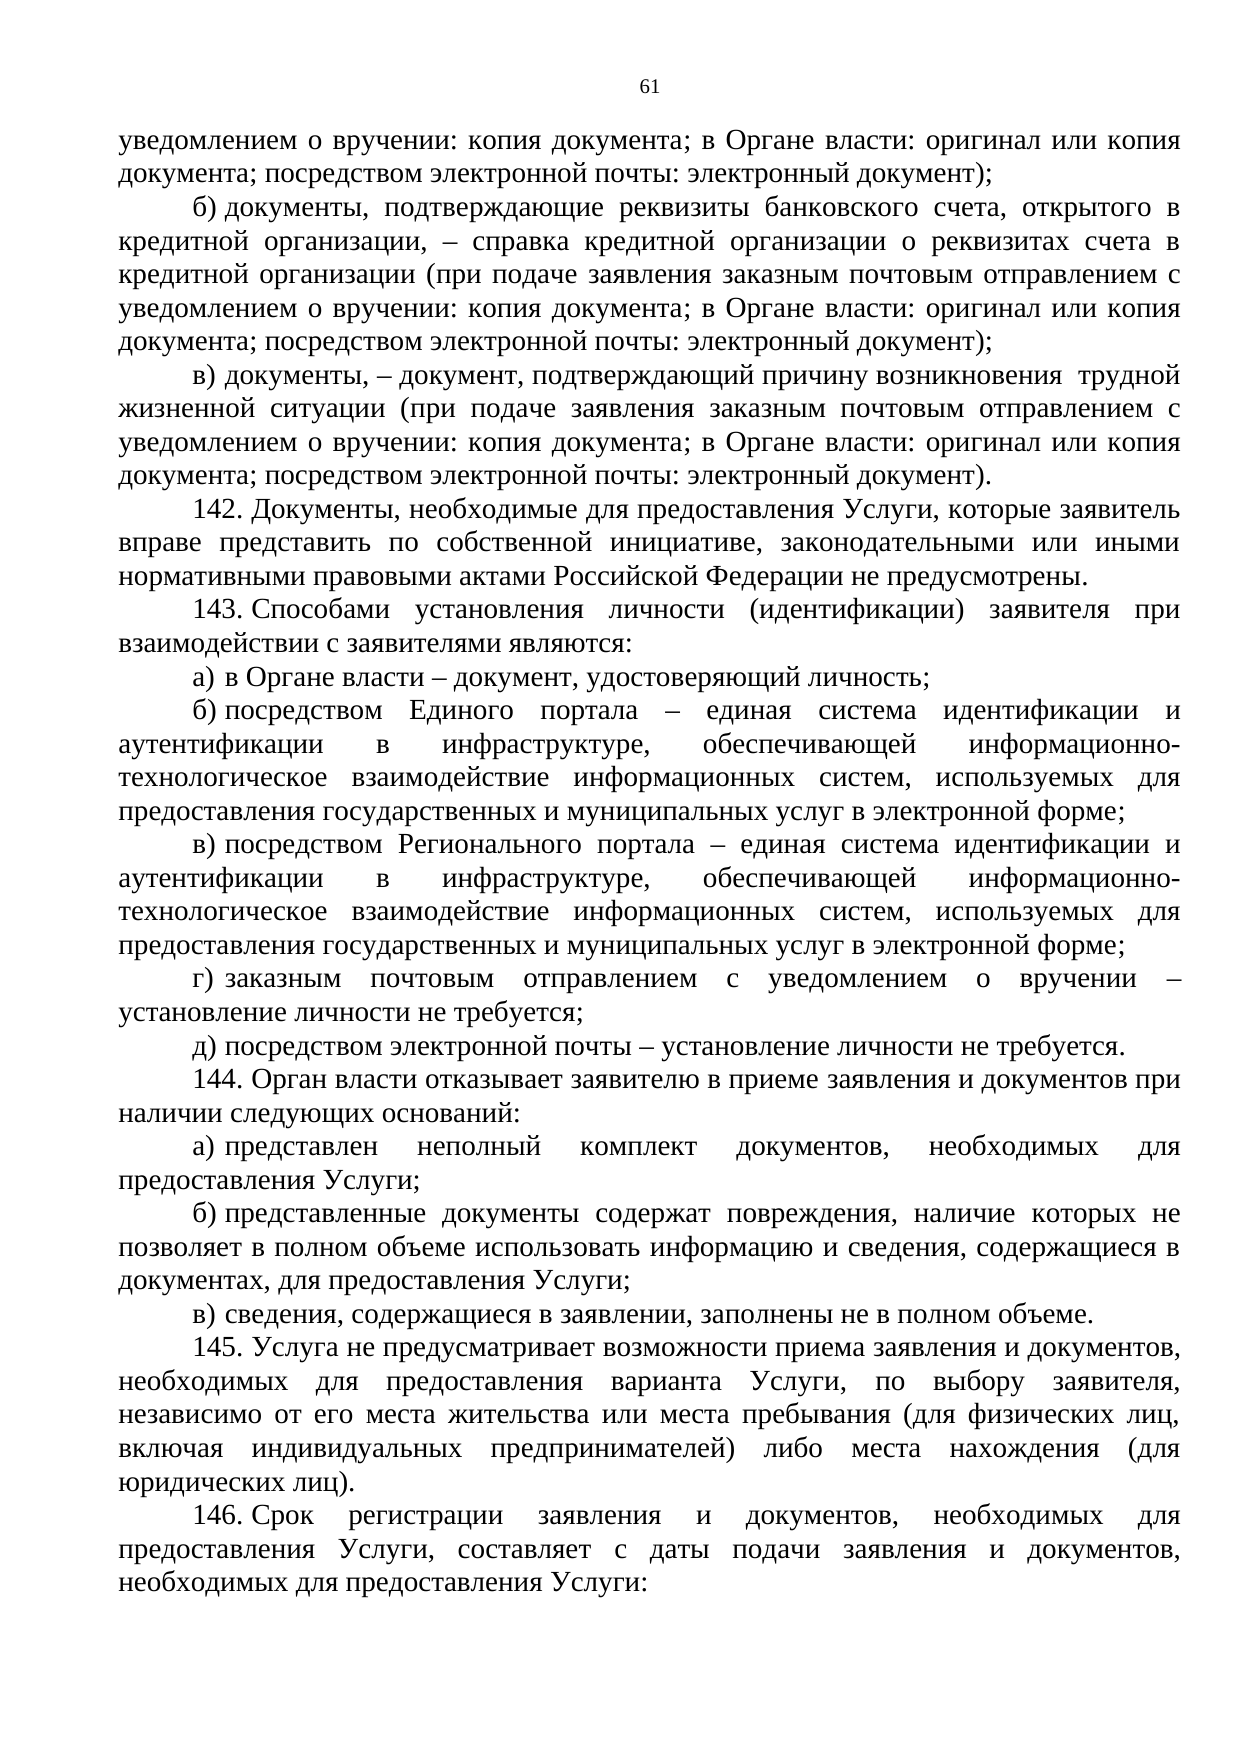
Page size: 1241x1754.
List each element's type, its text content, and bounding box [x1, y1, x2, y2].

list сведения, содержащиеся в заявлении, заполнены не в полном объеме. [118, 1296, 1181, 1329]
list Орган власти отказывает заявителю в приеме заявления и документов при наличии следующих оснований: [118, 1061, 1181, 1128]
list Документы, необходимые для предоставления Услуги, которые заявитель вправе представить по собственной инициативе, законодательными или иными нормативными правовыми актами Российской Федерации не предусмотрены. [118, 491, 1181, 592]
list документы, подтверждающие реквизиты банковского счета, открытого в кредитной организации, – справка кредитной организации о реквизитах счета в кредитной организации (при подаче заявления заказным почтовым отправлением с уведомлением о вручении: копия документа; в Органе власти: оригинал или копия документа; посредством электронной почты: электронный документ); [118, 189, 1181, 357]
list Срок регистрации заявления и документов, необходимых для предоставления Услуги, составляет с даты подачи заявления и документов, необходимых для предоставления Услуги: [118, 1497, 1181, 1598]
list Способами установления личности (идентификации) заявителя при взаимодействии с заявителями являются: [118, 592, 1181, 659]
list Услуга не предусматривает возможности приема заявления и документов, необходимых для предоставления варианта Услуги, по выбору заявителя, независимо от его места жительства или места пребывания (для физических лиц, включая индивидуальных предпринимателей) либо места нахождения (для юридических лиц). [118, 1329, 1181, 1497]
list посредством электронной почты – установление личности не требуется. [118, 1028, 1181, 1061]
list посредством Регионального портала – единая система идентификации и аутентификации в инфраструктуре, обеспечивающей информационно-технологическое взаимодействие информационных систем, используемых для предоставления государственных и муниципальных услуг в электронной форме; [118, 826, 1181, 961]
list в Органе власти – документ, удостоверяющий личность; [118, 659, 1181, 692]
list представлен неполный комплект документов, необходимых для предоставления Услуги; [118, 1128, 1181, 1195]
list документы, – документ, подтверждающий причину возникновения трудной жизненной ситуации (при подаче заявления заказным почтовым отправлением с уведомлением о вручении: копия документа; в Органе власти: оригинал или копия документа; посредством электронной почты: электронный документ). [118, 357, 1181, 491]
list заказным почтовым отправлением с уведомлением о вручении – установление личности не требуется; [118, 961, 1181, 1028]
list посредством Единого портала – единая система идентификации и аутентификации в инфраструктуре, обеспечивающей информационно-технологическое взаимодействие информационных систем, используемых для предоставления государственных и муниципальных услуг в электронной форме; [118, 692, 1181, 826]
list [118, 122, 1181, 189]
list представленные документы содержат повреждения, наличие которых не позволяет в полном объеме использовать информацию и сведения, содержащиеся в документах, для предоставления Услуги; [118, 1195, 1181, 1296]
